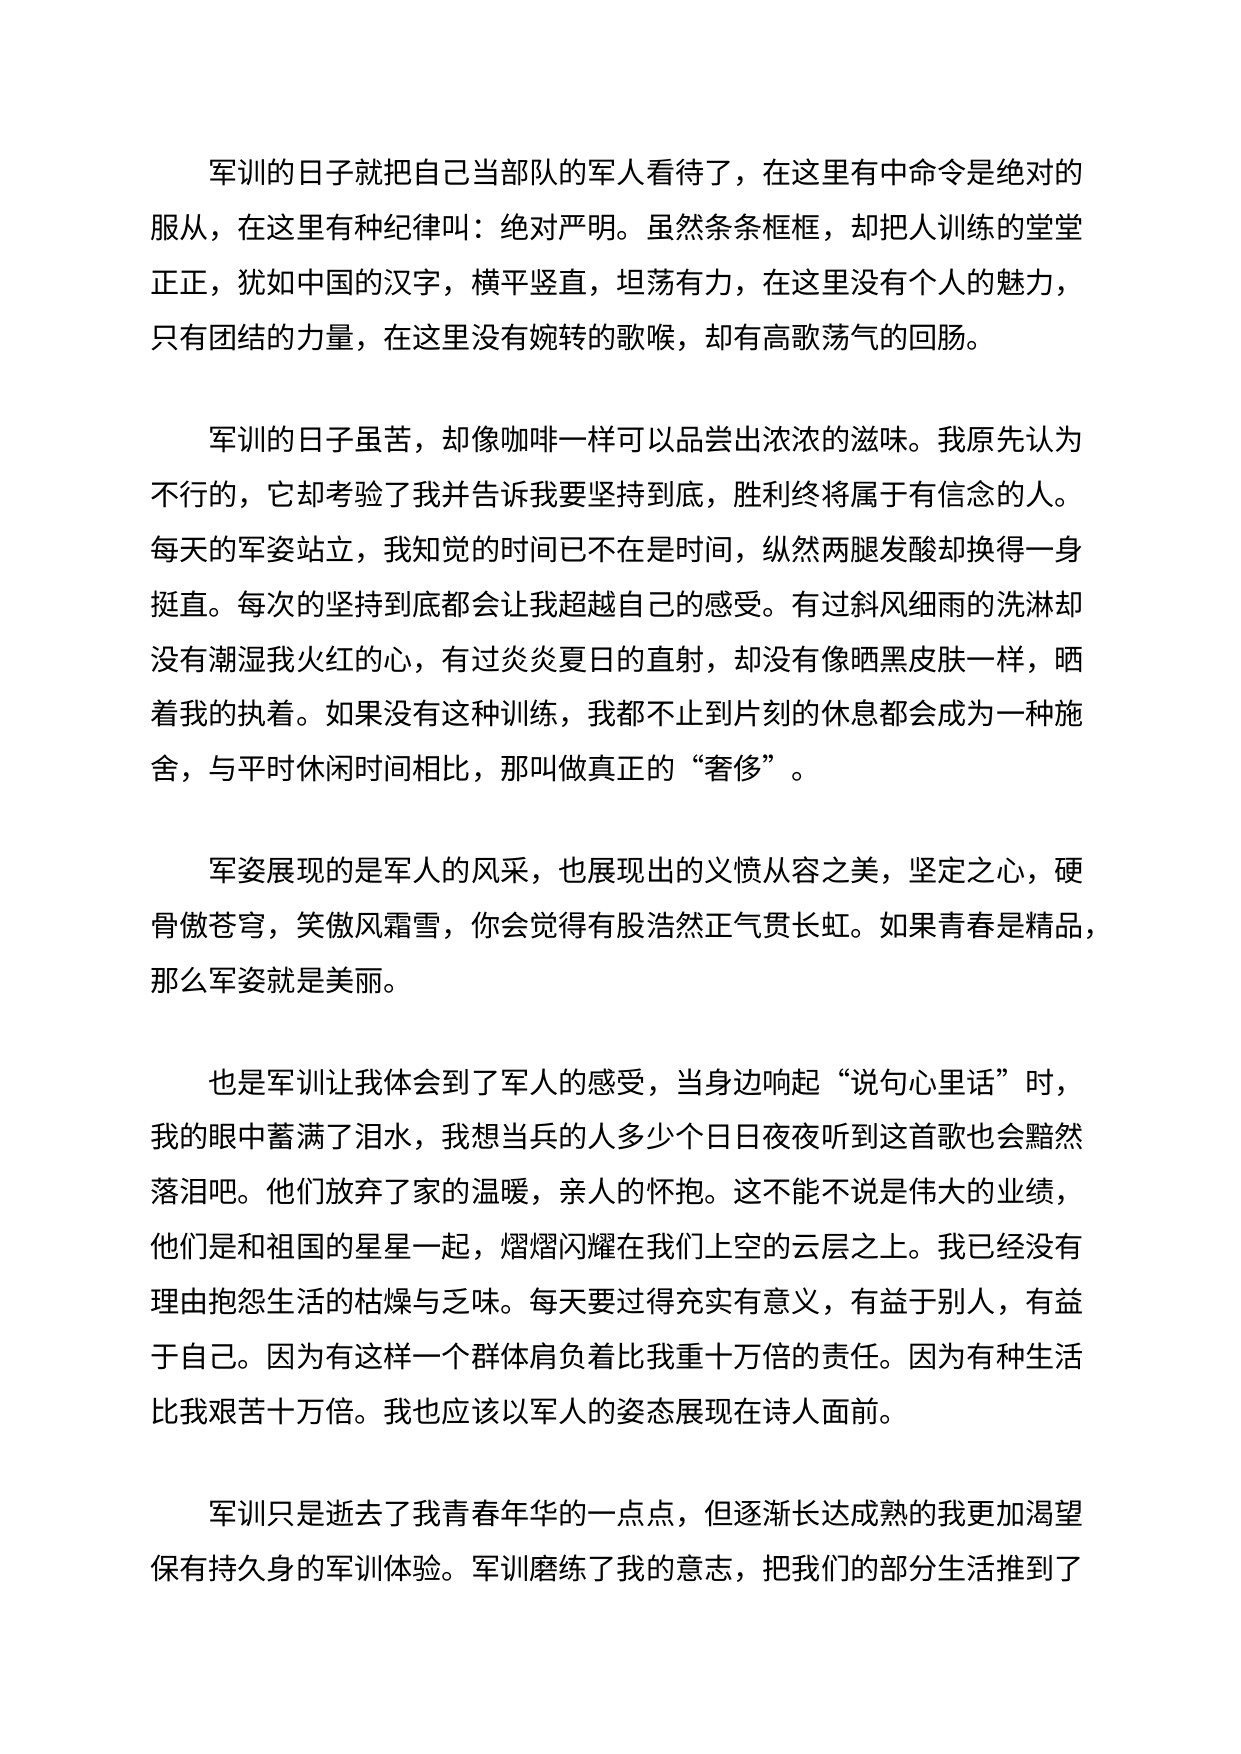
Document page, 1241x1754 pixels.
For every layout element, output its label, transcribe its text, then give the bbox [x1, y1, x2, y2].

text 军姿展现的是军人的风采，也展现出的义愤从容之美，坚定之心，硬骨傲苍穹，笑傲风霜雪，你会觉得有股浩然正气贯长虹。如果青春是精品，那么军姿就是美丽。 [150, 848, 1090, 1000]
text 军训的日子就把自己当部队的军人看待了，在这里有中命令是绝对的服从，在这里有种纪律叫：绝对严明。虽然条条框框，却把人训练的堂堂正正，犹如中国的汉字，横平竖直，坦荡有力，在这里没有个人的魅力，只有团结的力量，在这里没有婉转的歌喉，却有高歌荡气的回肠。 [150, 150, 1090, 357]
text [150, 1490, 1090, 1587]
text 军训的日子虽苦，却像咖啡一样可以品尝出浓浓的滋味。我原先认为不行的，它却考验了我并告诉我要坚持到底，胜利终将属于有信念的人。每天的军姿站立，我知觉的时间已不在是时间，纵然两腿发酸却换得一身挺直。每次的坚持到底都会让我超越自己的感受。有过斜风细雨的洗淋却没有潮湿我火红的心，有过炎炎夏日的直射，却没有像晒黑皮肤一样，晒着我的执着。如果没有这种训练，我都不止到片刻的休息都会成为一种施舍，与平时休闲时间相比，那叫做真正的“奢侈”。 [150, 416, 1090, 788]
text 也是军训让我体会到了军人的感受，当身边响起“说句心里话”时，我的眼中蓄满了泪水，我想当兵的人多少个日日夜夜听到这首歌也会黯然落泪吧。他们放弃了家的温暖，亲人的怀抱。这不能不说是伟大的业绩，他们是和祖国的星星一起，熠熠闪耀在我们上空的云层之上。我已经没有理由抱怨生活的枯燥与乏味。每天要过得充实有意义，有益于别人，有益于自己。因为有这样一个群体肩负着比我重十万倍的责任。因为有种生活比我艰苦十万倍。我也应该以军人的姿态展现在诗人面前。 [150, 1059, 1090, 1431]
